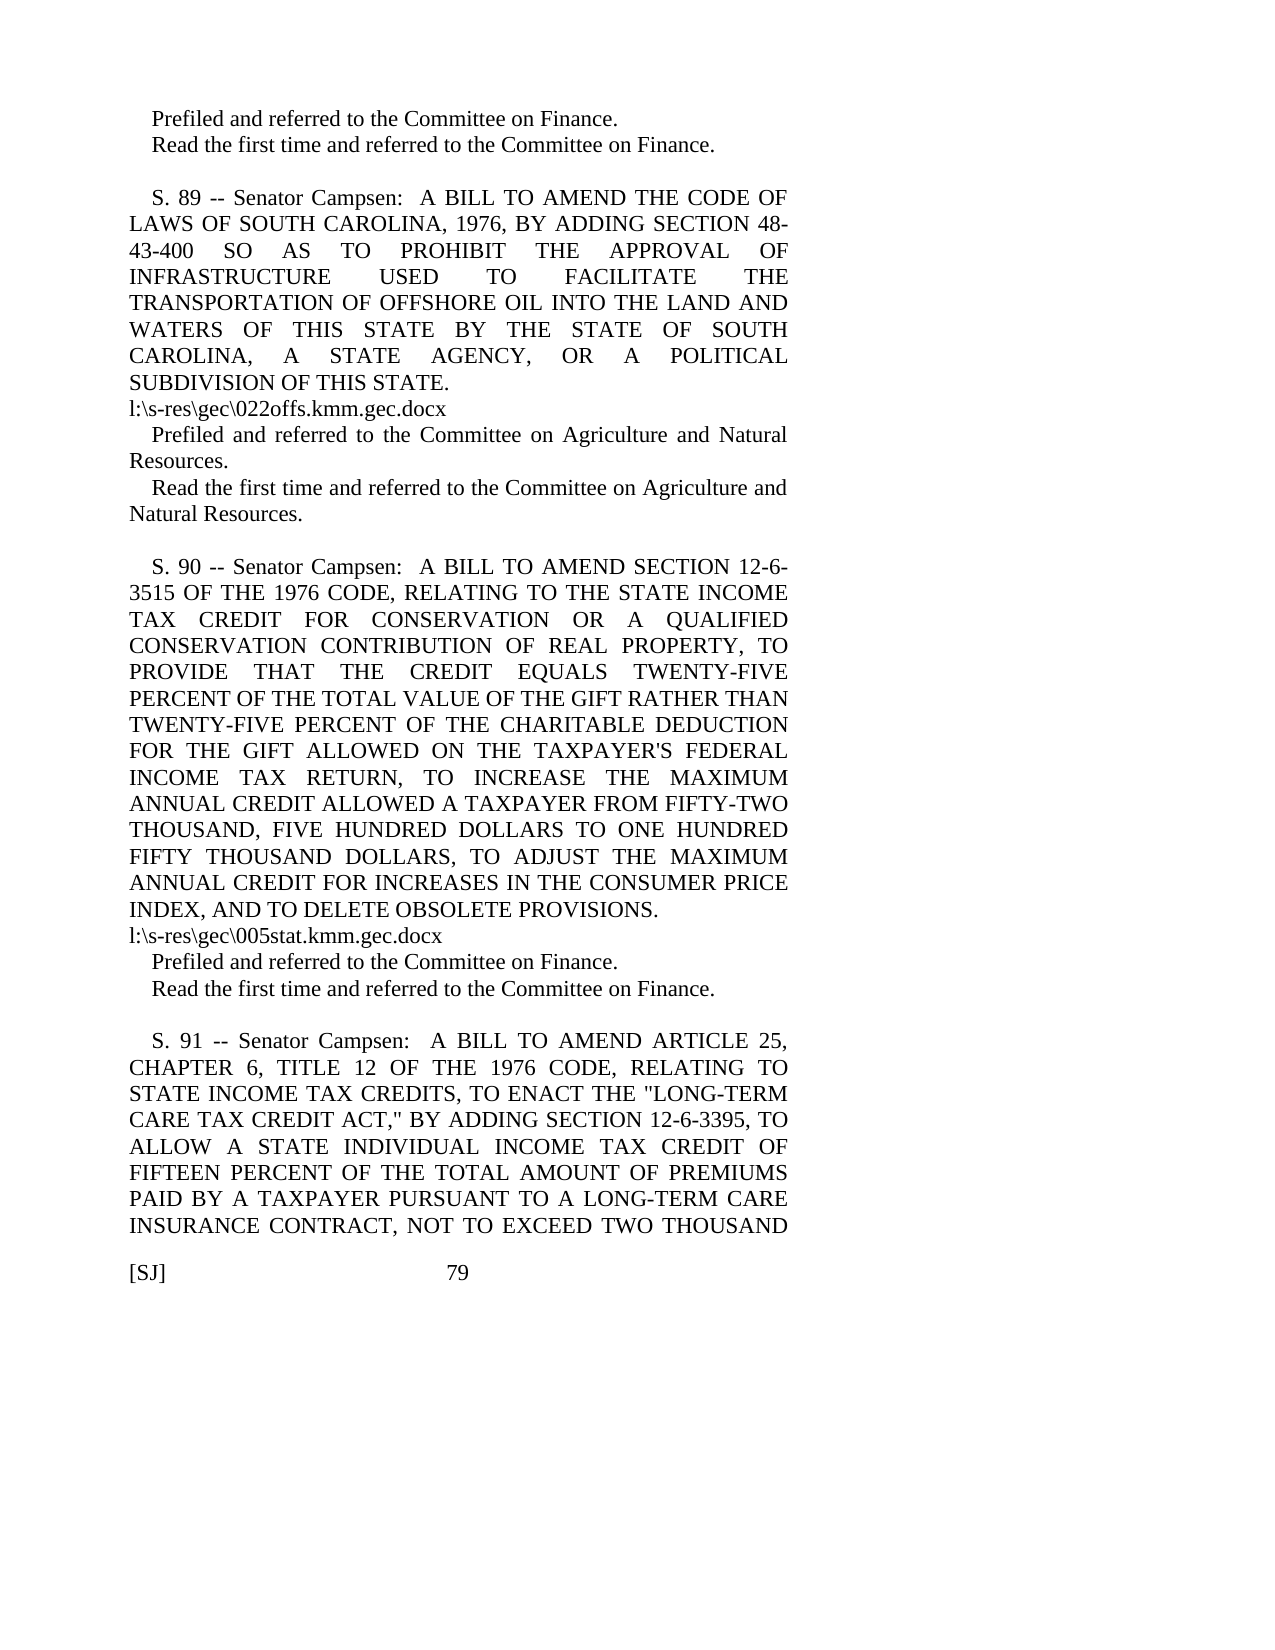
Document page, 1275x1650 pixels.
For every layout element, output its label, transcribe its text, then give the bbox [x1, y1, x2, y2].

text S. 89 -- Senator Campsen: A BILL TO AMEND THE CODE OF LAWS OF SOUTH CAROLINA, 1976, BY ADDING SECTION 48-43-400 SO AS TO PROHIBIT THE APPROVAL OF INFRASTRUCTURE USED TO FACILITATE THE TRANSPORTATION OF OFFSHORE OIL INTO THE LAND AND WATERS OF THIS STATE BY THE STATE OF SOUTH CAROLINA, A STATE AGENCY, OR A POLITICAL SUBDIVISION OF THIS STATE. [129, 184, 789, 395]
text l:\s-res\gec\005stat.kmm.gec.docx [129, 922, 789, 948]
text Read the first time and referred to the Committee on Finance. [129, 131, 789, 158]
text Read the first time and referred to the Committee on Finance. [129, 975, 789, 1001]
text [129, 1027, 789, 1238]
text Prefiled and referred to the Committee on Finance. [129, 948, 789, 975]
text Read the first time and referred to the Committee on Agriculture and Natural Resources. [129, 474, 789, 527]
text S. 90 -- Senator Campsen: A BILL TO AMEND SECTION 12-6-3515 OF THE 1976 CODE, RELATING TO THE STATE INCOME TAX CREDIT FOR CONSERVATION OR A QUALIFIED CONSERVATION CONTRIBUTION OF REAL PROPERTY, TO PROVIDE THAT THE CREDIT EQUALS TWENTY-FIVE PERCENT OF THE TOTAL VALUE OF THE GIFT RATHER THAN TWENTY-FIVE PERCENT OF THE CHARITABLE DEDUCTION FOR THE GIFT ALLOWED ON THE TAXPAYER'S FEDERAL INCOME TAX RETURN, TO INCREASE THE MAXIMUM ANNUAL CREDIT ALLOWED A TAXPAYER FROM FIFTY-TWO THOUSAND, FIVE HUNDRED DOLLARS TO ONE HUNDRED FIFTY THOUSAND DOLLARS, TO ADJUST THE MAXIMUM ANNUAL CREDIT FOR INCREASES IN THE CONSUMER PRICE INDEX, AND TO DELETE OBSOLETE PROVISIONS. [129, 553, 789, 922]
text Prefiled and referred to the Committee on Finance. [129, 105, 789, 131]
text l:\s-res\gec\022offs.kmm.gec.docx [129, 395, 789, 421]
text Prefiled and referred to the Committee on Agriculture and Natural Resources. [129, 421, 789, 474]
